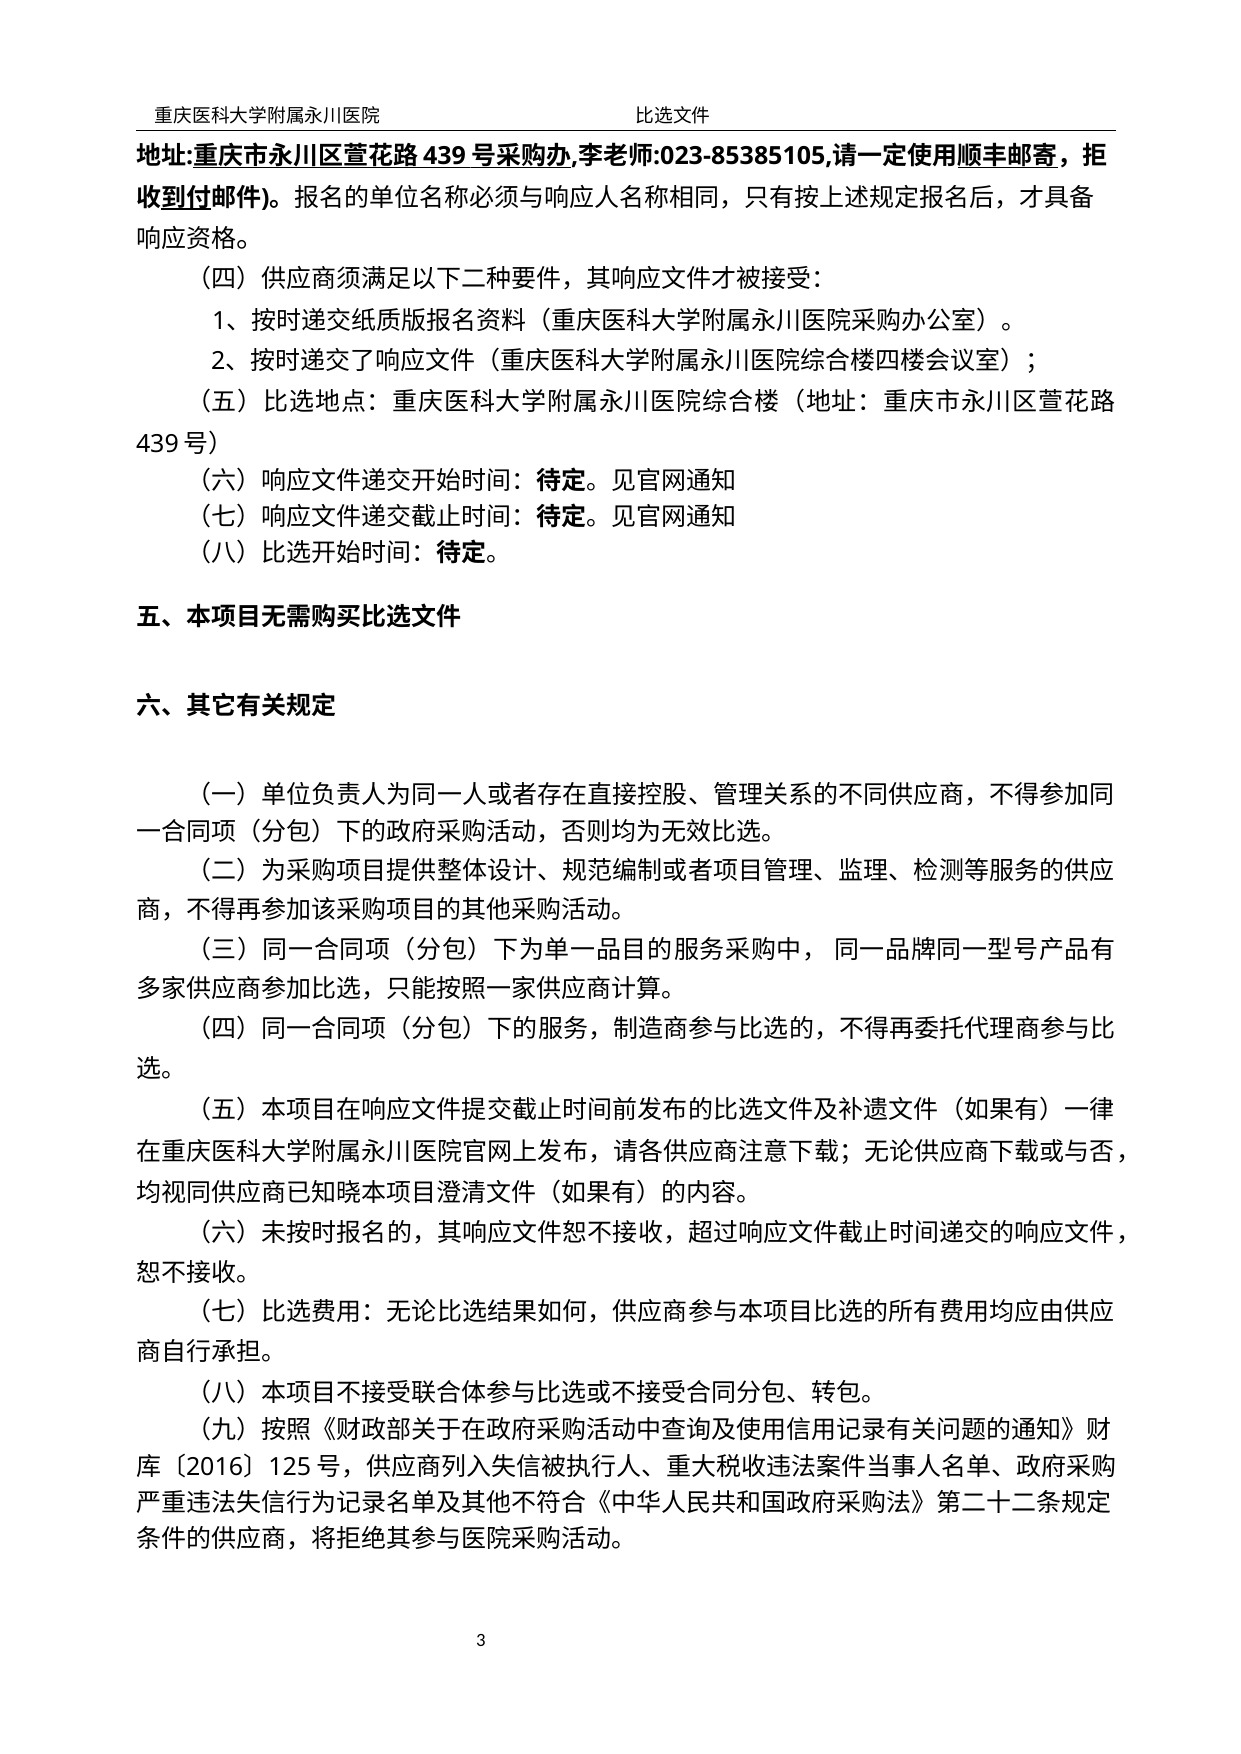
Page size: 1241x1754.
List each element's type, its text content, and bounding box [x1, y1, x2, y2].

text （四）同一合同项（分包）下的服务，制造商参与比选的，不得再委托代理商参与比选。 [136, 1006, 1116, 1085]
text （四）供应商须满足以下二种要件，其响应文件才被接受： [136, 256, 1116, 296]
text （七）响应文件递交截止时间：待定。见官网通知 [136, 497, 1116, 533]
subtitle 六、其它有关规定 [136, 686, 1116, 722]
text （五）比选地点：重庆医科大学附属永川医院综合楼（地址：重庆市永川区萱花路439号） [136, 377, 1116, 460]
text （六）未按时报名的，其响应文件恕不接收，超过响应文件截止时间递交的响应文件，恕不接收。 [136, 1210, 1116, 1289]
text （八）比选开始时间：待定。 [136, 533, 1116, 569]
text （七）比选费用：无论比选结果如何，供应商参与本项目比选的所有费用均应由供应商自行承担。 [136, 1289, 1116, 1368]
text （三）同一合同项（分包）下为单一品目的服务采购中， 同一品牌同一型号产品有多家供应商参加比选，只能按照一家供应商计算。 [136, 927, 1116, 1006]
text （二）为采购项目提供整体设计、规范编制或者项目管理、监理、检测等服务的供应商，不得再参加该采购项目的其他采购活动。 [136, 847, 1116, 927]
text （五）本项目在响应文件提交截止时间前发布的比选文件及补遗文件（如果有）一律在重庆医科大学附属永川医院官网上发布，请各供应商注意下载；无论供应商下载或与否，均视同供应商已知晓本项目澄清文件（如果有）的内容。 [136, 1085, 1116, 1210]
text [136, 131, 1116, 256]
text （一）单位负责人为同一人或者存在直接控股、管理关系的不同供应商，不得参加同一合同项（分包）下的政府采购活动，否则均为无效比选。 [136, 775, 1116, 847]
text 1、按时递交纸质版报名资料（重庆医科大学附属永川医院采购办公室）。 [137, 296, 1116, 337]
subtitle 五、本项目无需购买比选文件 [136, 596, 1116, 632]
text （六）响应文件递交开始时间：待定。见官网通知 [136, 460, 1116, 497]
text （八）本项目不接受联合体参与比选或不接受合同分包、转包。 [136, 1368, 1116, 1410]
text 2、按时递交了响应文件（重庆医科大学附属永川医院综合楼四楼会议室）； [136, 337, 1116, 377]
text （九）按照《财政部关于在政府采购活动中查询及使用信用记录有关问题的通知》财库〔2016〕125号，供应商列入失信被执行人、重大税收违法案件当事人名单、政府采购严重违法失信行为记录名单及其他不符合《中华人民共和国政府采购法》第二十二条规定条件的供应商，将拒绝其参与医院采购活动。 [136, 1410, 1116, 1555]
